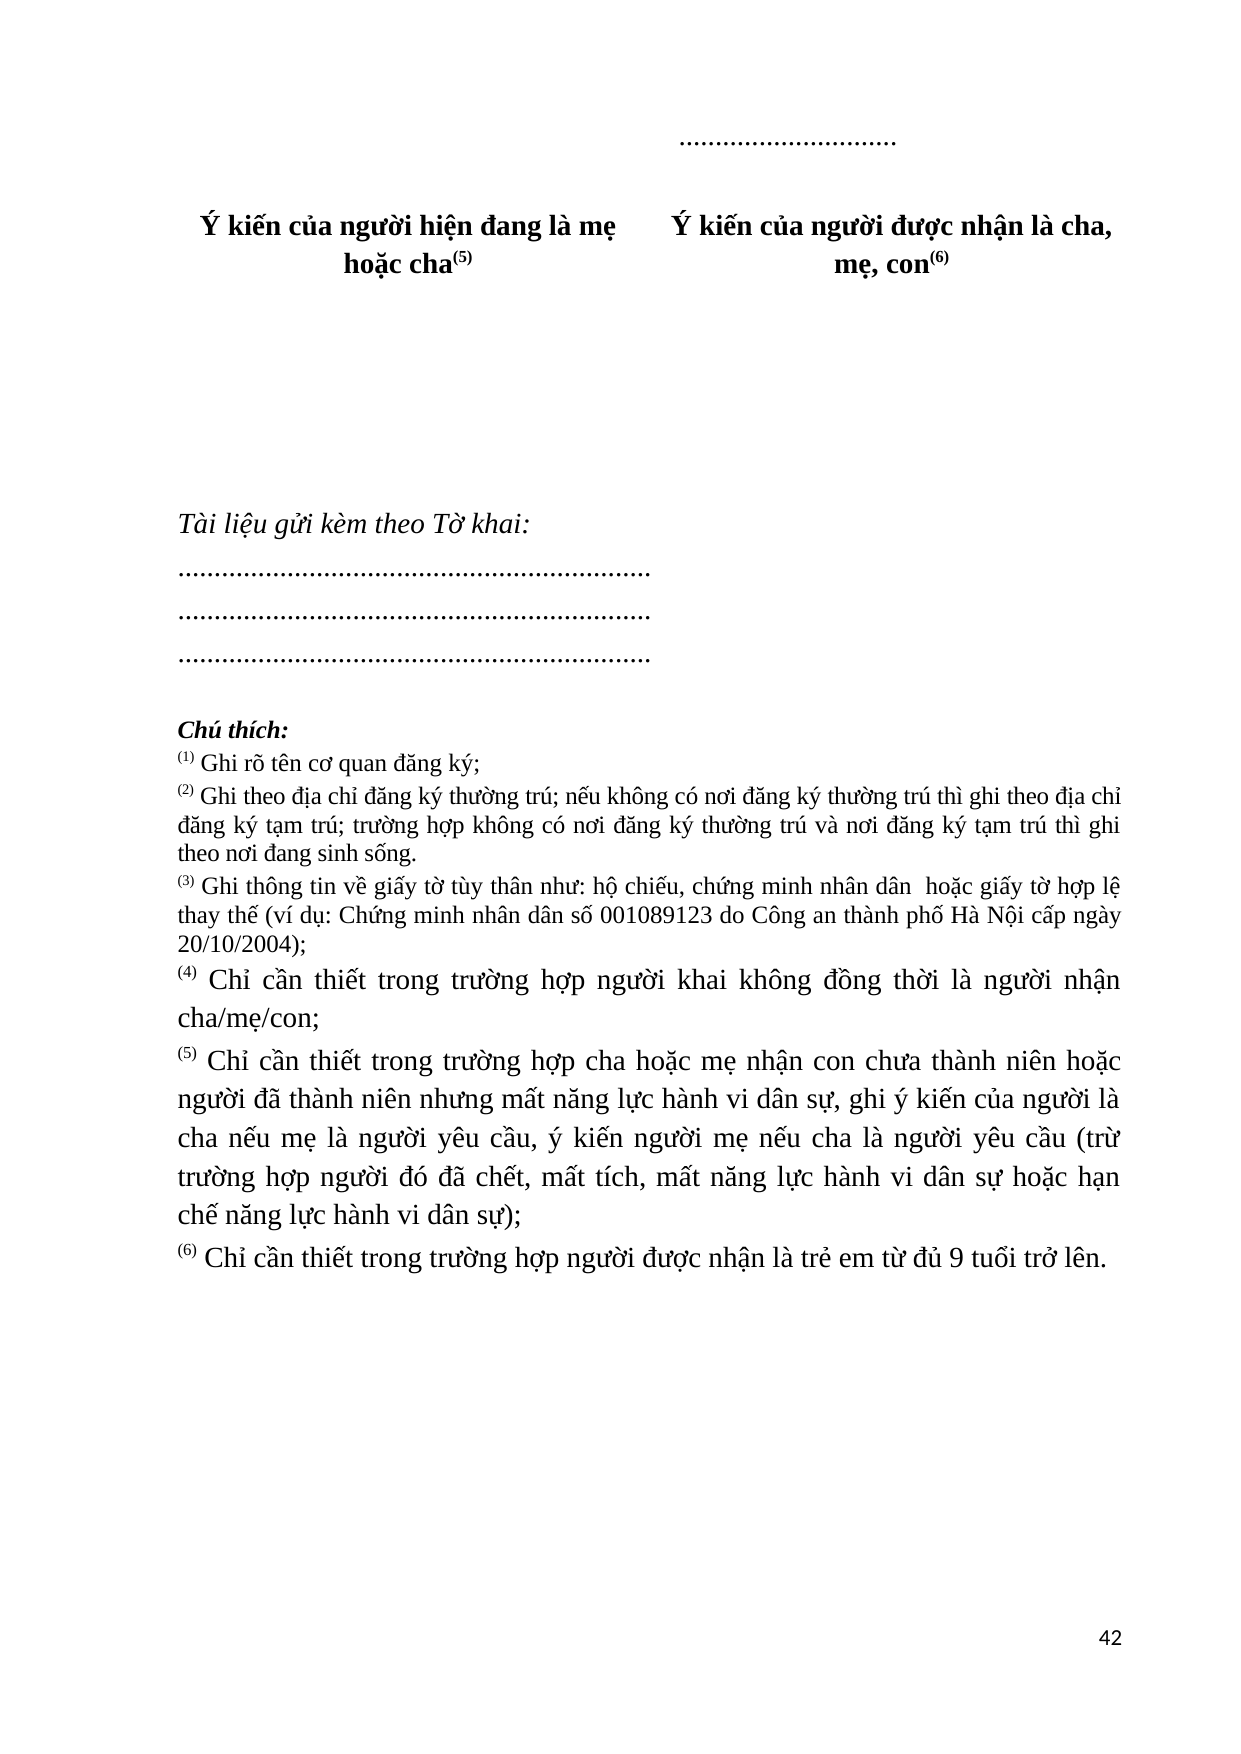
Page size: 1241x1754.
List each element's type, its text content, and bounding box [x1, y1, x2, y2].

text (2) Ghi theo địa chỉ đăng ký thường trú; nếu không có nơi đăng ký thường trú thì ghi theo địa chỉ đăng ký tạm trú; trường hợp không có nơi đăng ký thường trú và nơi đăng ký tạm trú thì ghi theo nơi đang sinh sống. [177, 781, 1122, 867]
text (6) Chỉ cần thiết trong trường hợp người được nhận là trẻ em từ đủ 9 tuổi trở lên. [177, 1240, 1122, 1273]
text ................................................................. [177, 592, 1122, 626]
text ................................................................. [177, 549, 1122, 583]
text ................................................................. [177, 635, 1122, 668]
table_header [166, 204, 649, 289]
text .............................. [177, 118, 1122, 152]
text (5) Chỉ cần thiết trong trường hợp cha hoặc mẹ nhận con chưa thành niên hoặc người đã thành niên nhưng mất năng lực hành vi dân sự, ghi ý kiến của người là cha nếu mẹ là người yêu cầu, ý kiến người mẹ nếu cha là người yêu cầu (trừ trường hợp người đó đã chết, mất tích, mất năng lực hành vi dân sự hoặc hạn chế năng lực hành vi dân sự); [177, 1043, 1122, 1231]
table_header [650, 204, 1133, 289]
text Chú thích: [177, 715, 1122, 744]
text (3) Ghi thông tin về giấy tờ tùy thân như: hộ chiếu, chứng minh nhân dân hoặc giấy tờ hợp lệ thay thế (ví dụ: Chứng minh nhân dân số 001089123 do Công an thành phố Hà Nội cấp ngày 20/10/2004); [177, 871, 1122, 958]
text (4) Chỉ cần thiết trong trường hợp người khai không đồng thời là người nhận cha/mẹ/con; [177, 962, 1122, 1034]
text (1) Ghi rõ tên cơ quan đăng ký; [177, 748, 1122, 777]
text Tài liệu gửi kèm theo Tờ khai: [177, 507, 1122, 540]
